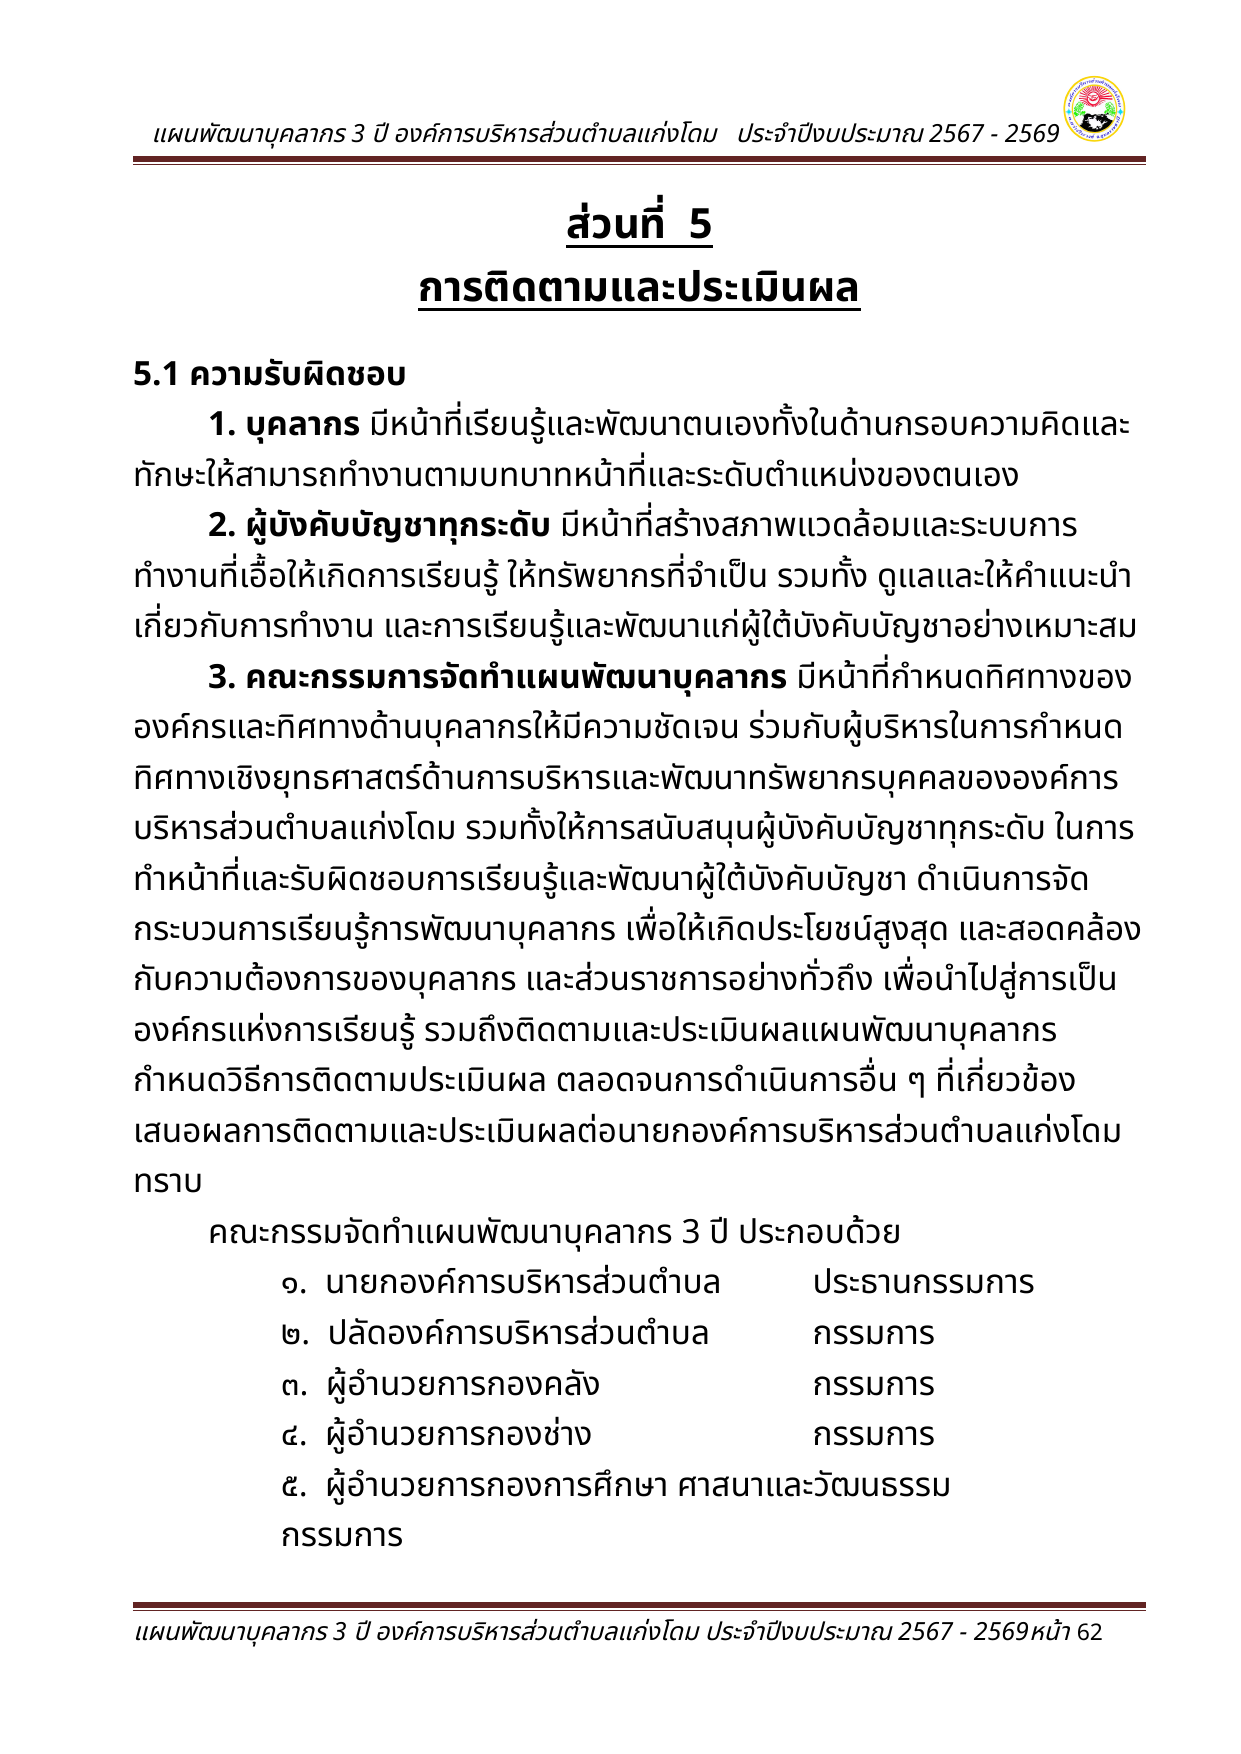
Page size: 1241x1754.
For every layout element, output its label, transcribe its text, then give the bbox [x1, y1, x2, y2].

text 1. บุคลากร มีหน้าที่เรียนรู้และพัฒนาตนเองทั้งในด้านกรอบความคิดและทักษะให้สามารถทำงานตามบทบาทหน้าที่และระดับตำแหน่งของตนเอง [133, 400, 1146, 501]
text ๒. ปลัดองค์การบริหารส่วนตำบล กรรมการ [133, 1309, 1146, 1359]
picture [1060, 73, 1128, 143]
text ๕. ผู้อำนวยการกองการศึกษา ศาสนาและวัฒนธรรม กรรมการ [133, 1461, 1146, 1562]
text ๑. นายกองค์การบริหารส่วนตำบล ประธานกรรมการ [133, 1258, 1146, 1309]
text ส่วนที่ 5 [133, 194, 1146, 257]
text 2. ผู้บังคับบัญชาทุกระดับ มีหน้าที่สร้างสภาพแวดล้อมและระบบการทำงานที่เอื้อให้เกิดการเรียนรู้ ให้ทรัพยากรที่จำเป็น รวมทั้ง ดูแลและให้คำแนะนำเกี่ยวกับการทำงาน และการเรียนรู้และพัฒนาแก่ผู้ใต้บังคับบัญชาอย่างเหมาะสม [133, 501, 1146, 653]
text การติดตามและประเมินผล [133, 257, 1146, 320]
text 3. คณะกรรมการจัดทำแผนพัฒนาบุคลากร มีหน้าที่กำหนดทิศทางขององค์กรและทิศทางด้านบุคลากรให้มีความชัดเจน ร่วมกับผู้บริหารในการกำหนดทิศทางเชิงยุทธศาสตร์ด้านการบริหารและพัฒนาทรัพยากรบุคคลขององค์การบริหารส่วนตำบลแก่งโดม รวมทั้งให้การสนับสนุนผู้บังคับบัญชาทุกระดับ ในการทำหน้าที่และรับผิดชอบการเรียนรู้และพัฒนาผู้ใต้บังคับบัญชา ดำเนินการจัดกระบวนการเรียนรู้การพัฒนาบุคลากร เพื่อให้เกิดประโยชน์สูงสุด และสอดคล้องกับความต้องการของบุคลากร และส่วนราชการอย่างทั่วถึง เพื่อนำไปสู่การเป็นองค์กรแห่งการเรียนรู้ รวมถึงติดตามและประเมินผลแผนพัฒนาบุคลากร กำหนดวิธีการติดตามประเมินผล ตลอดจนการดำเนินการอื่น ๆ ที่เกี่ยวข้อง เสนอผลการติดตามและประเมินผลต่อนายกองค์การบริหารส่วนตำบลแก่งโดม ทราบ [133, 653, 1146, 1207]
text คณะกรรมจัดทำแผนพัฒนาบุคลากร 3 ปี ประกอบด้วย [133, 1207, 1146, 1258]
text ๓. ผู้อำนวยการกองคลัง กรรมการ [133, 1359, 1146, 1410]
text ๔. ผู้อำนวยการกองช่าง กรรมการ [133, 1410, 1146, 1461]
text 5.1 ความรับผิดชอบ [133, 349, 1146, 400]
